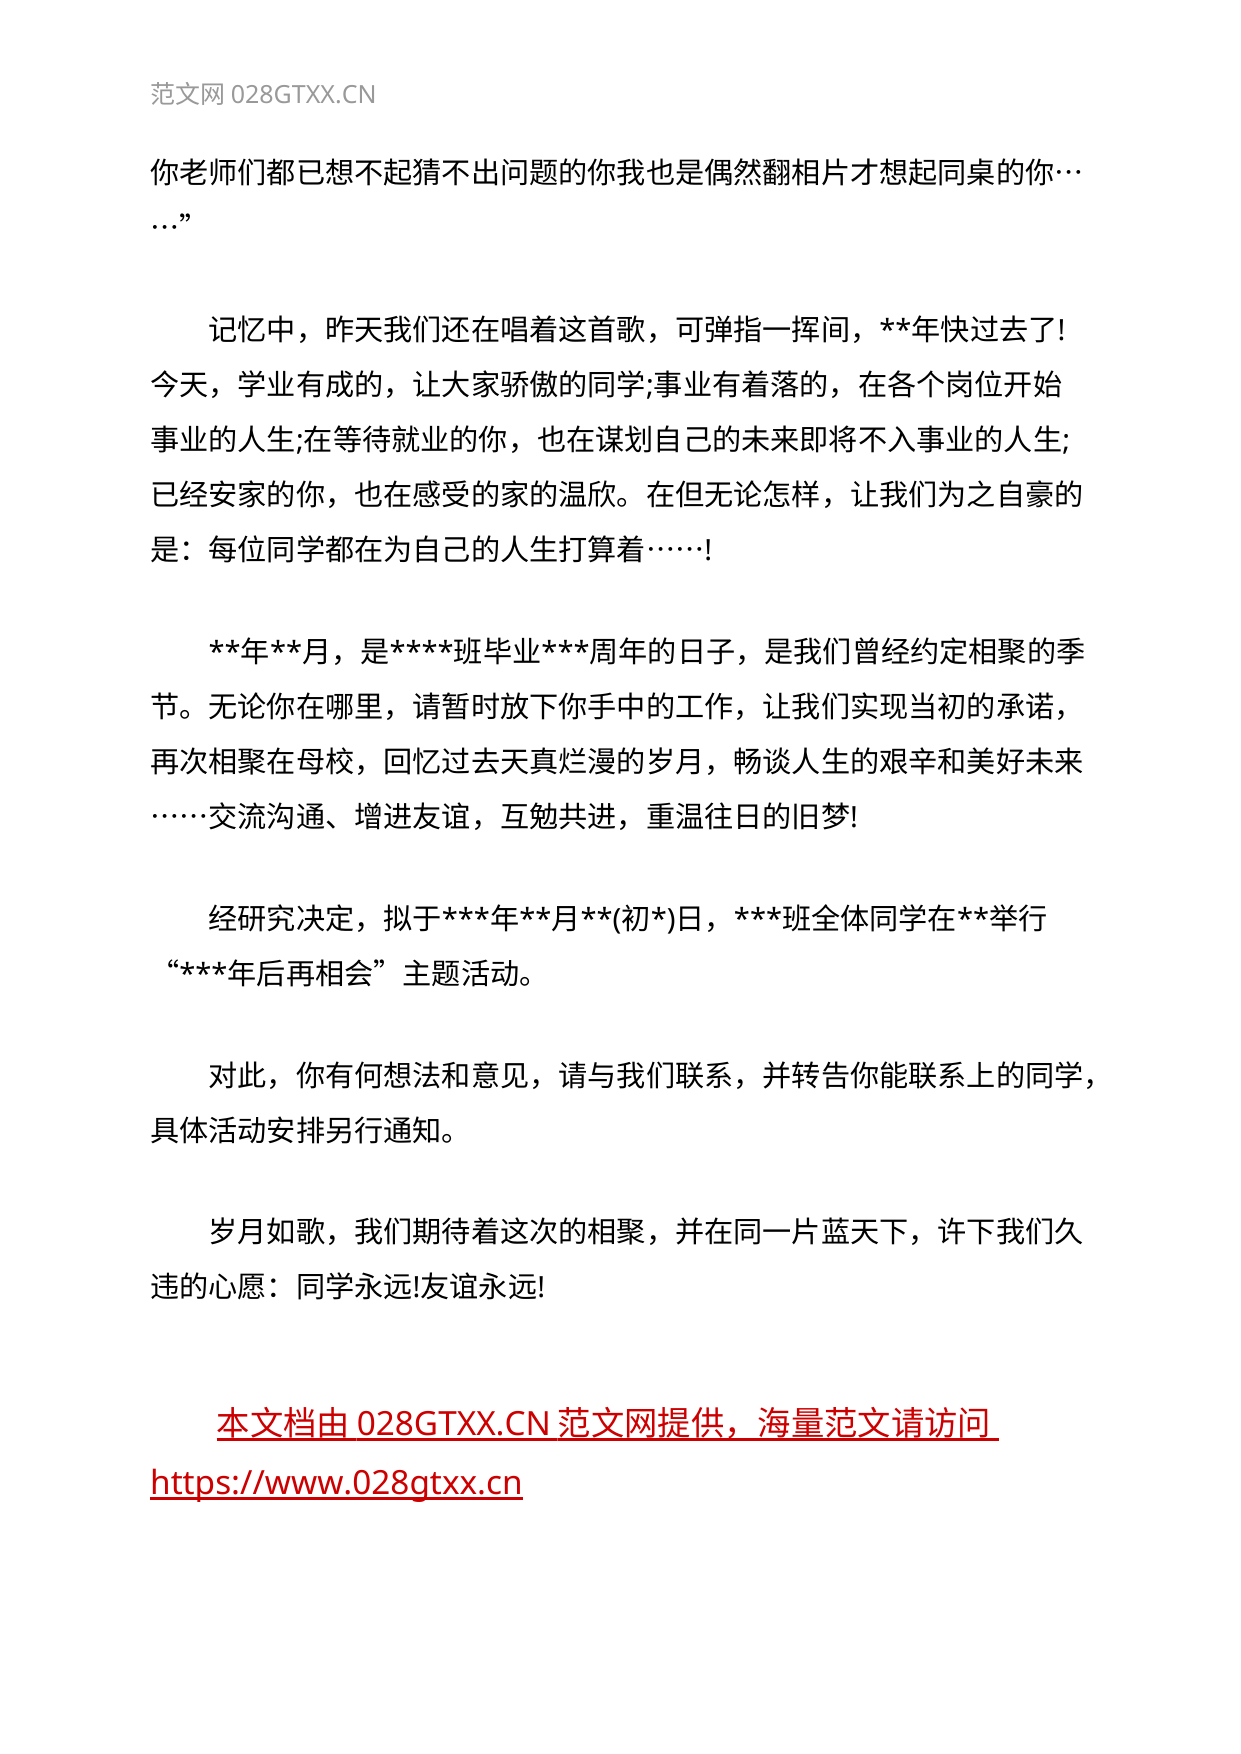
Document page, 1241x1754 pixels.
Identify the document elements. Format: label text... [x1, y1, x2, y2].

text 本文档由028GTXX.CN范文网提供，海量范文请访问 https://www.028gtxx.cn [150, 1397, 1090, 1504]
text **年**月，是****班毕业***周年的日子，是我们曾经约定相聚的季节。无论你在哪里，请暂时放下你手中的工作，让我们实现当初的承诺，再次相聚在母校，回忆过去天真烂漫的岁月，畅谈人生的艰辛和美好未来……交流沟通、增进友谊，互勉共进，重温往日的旧梦! [150, 628, 1090, 836]
text 经研究决定，拟于***年**月**(初*)日，***班全体同学在**举行“***年后再相会”主题活动。 [150, 895, 1090, 993]
text 记忆中，昨天我们还在唱着这首歌，可弹指一挥间，**年快过去了!今天，学业有成的，让大家骄傲的同学;事业有着落的，在各个岗位开始事业的人生;在等待就业的你，也在谋划自己的未来即将不入事业的人生;已经安家的你，也在感受的家的温欣。在但无论怎样，让我们为之自豪的是：每位同学都在为自己的人生打算着……! [150, 307, 1090, 569]
text 岁月如歌，我们期待着这次的相聚，并在同一片蓝天下，许下我们久违的心愿：同学永远!友谊永远! [150, 1209, 1090, 1306]
text 对此，你有何想法和意见，请与我们联系，并转告你能联系上的同学，具体活动安排另行通知。 [150, 1052, 1090, 1149]
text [150, 150, 1090, 247]
